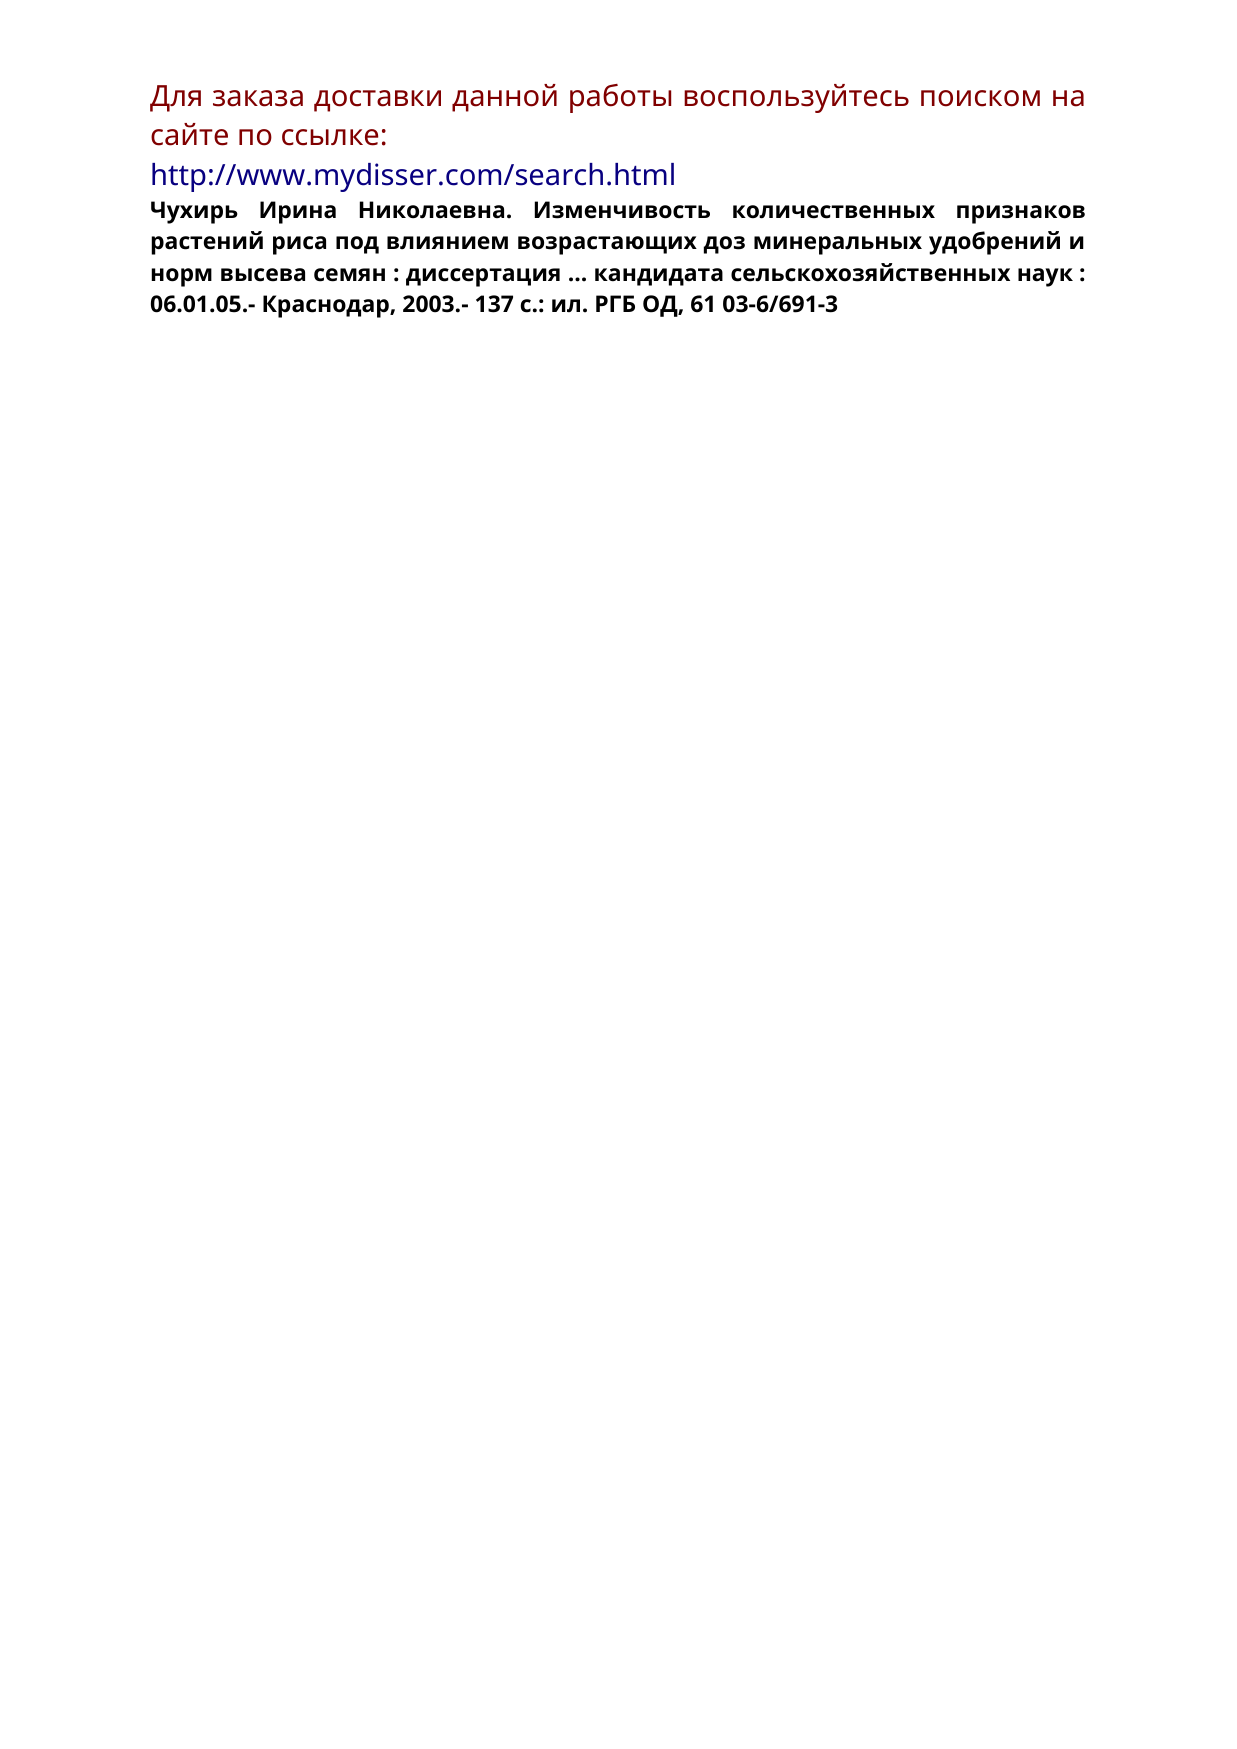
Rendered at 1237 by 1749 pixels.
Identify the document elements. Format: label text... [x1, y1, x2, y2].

text Чухирь Ирина Николаевна. Изменчивость количественных признаков растений риса под влиянием возрастающих доз минеральных удобрений и норм высева семян : диссертация ... кандидата сельскохозяйственных наук : 06.01.05.- Краснодар, 2003.- 137 с.: ил. РГБ ОД, 61 03-6/691-3 [150, 194, 1086, 319]
